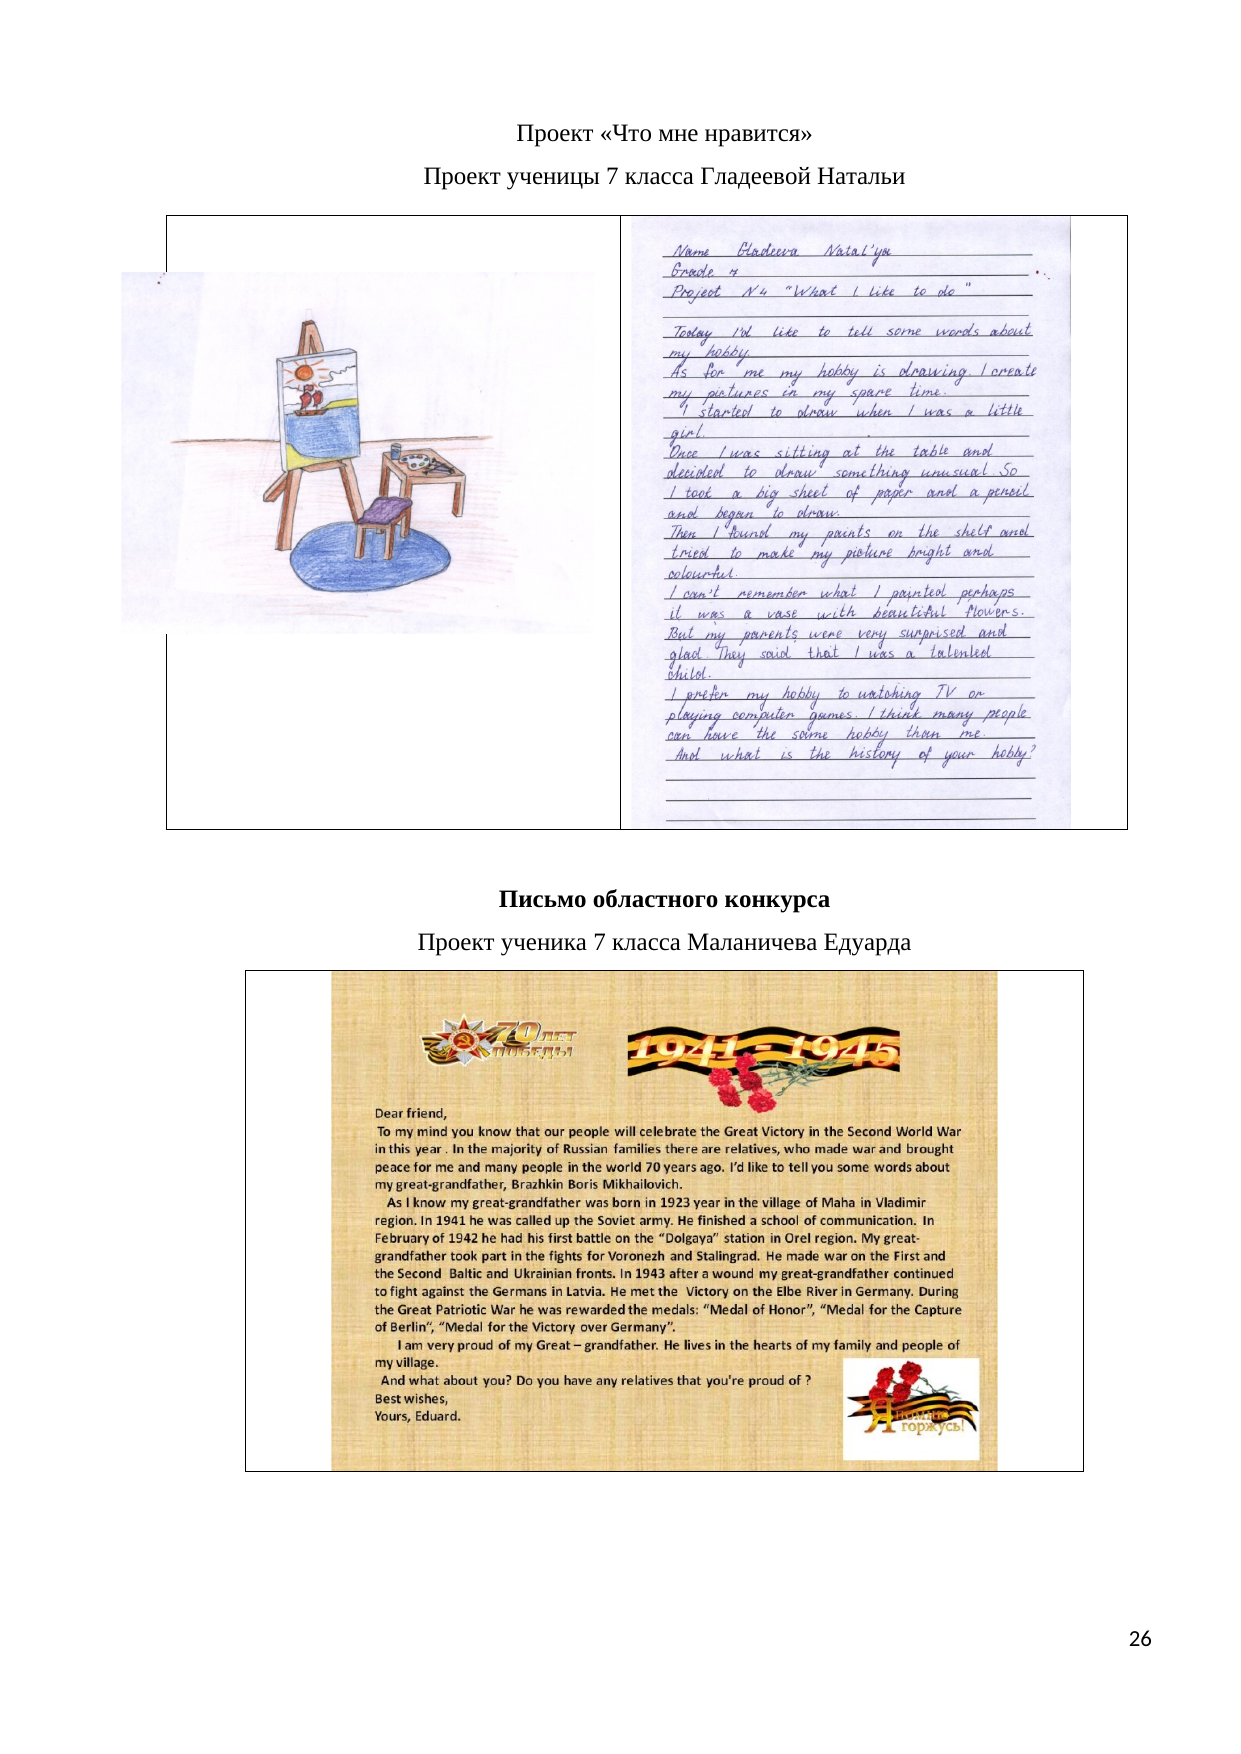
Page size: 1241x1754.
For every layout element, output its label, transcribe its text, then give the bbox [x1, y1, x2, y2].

text Проект «Что мне нравится» [177, 118, 1152, 147]
table_header [246, 971, 331, 1471]
table_header [998, 971, 1083, 1471]
table_header [621, 216, 631, 829]
table_header [1071, 216, 1127, 829]
text Проект ученицы 7 класса Гладеевой Натальи [177, 161, 1152, 190]
text Письмо областного конкурса [177, 884, 1152, 912]
picture [331, 971, 998, 1471]
text Проект ученика 7 класса Маланичева Едуарда [177, 927, 1152, 956]
picture [121, 272, 595, 634]
table_header [167, 216, 620, 829]
picture [631, 216, 1071, 829]
